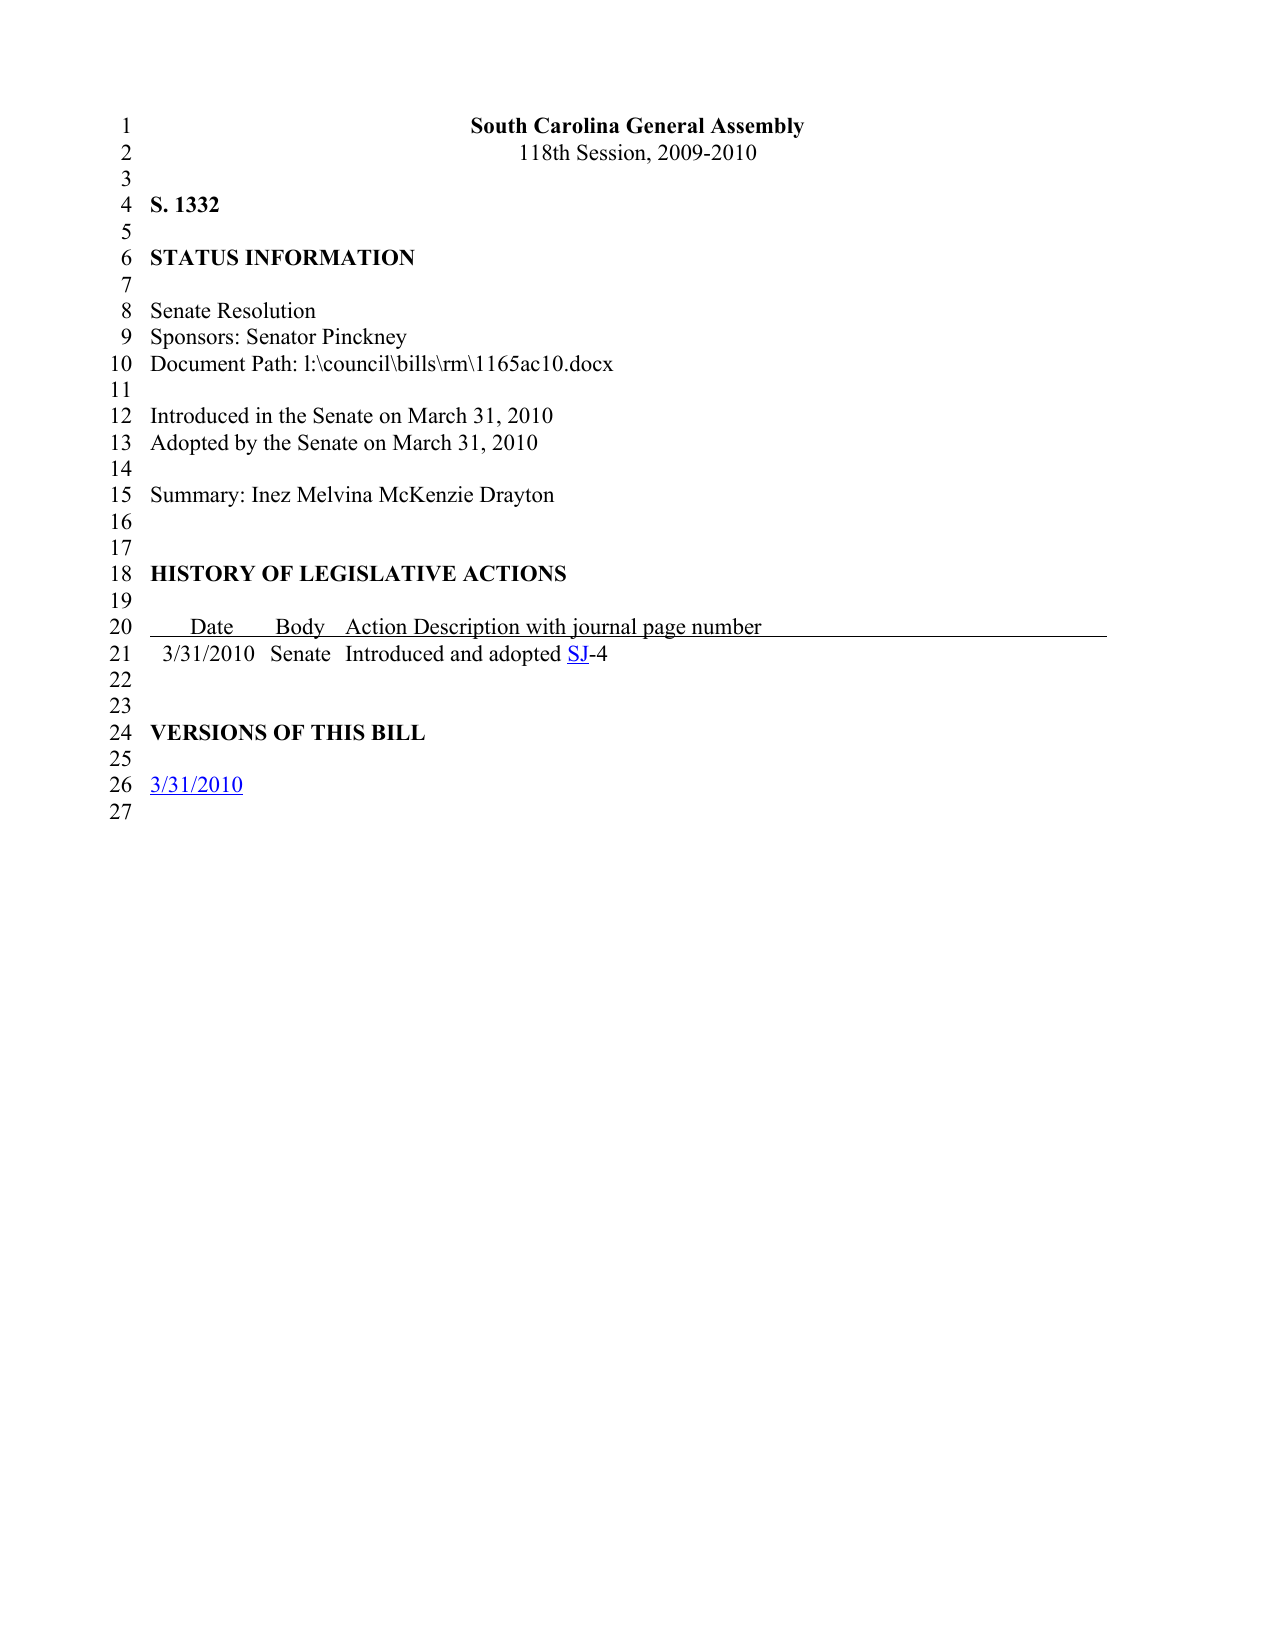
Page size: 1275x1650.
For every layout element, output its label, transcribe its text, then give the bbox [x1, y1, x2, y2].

text 3/31/2010 Senate Introduced and adopted SJ-4 [150, 639, 1125, 666]
text Adopted by the Senate on March 31, 2010 [150, 429, 1125, 455]
text Introduced in the Senate on March 31, 2010 [150, 402, 1125, 429]
text Date Body Action Description with journal page number [150, 613, 1125, 639]
text Sponsors: Senator Pinckney [150, 323, 1125, 350]
text Document Path: l:\council\bills\rm\1165ac10.docx [150, 350, 1125, 376]
text 118th Session, 2009-2010 [150, 139, 1125, 165]
text South Carolina General Assembly [150, 112, 1125, 139]
text VERSIONS OF THIS BILL [150, 719, 1125, 745]
text S. 1332 [150, 192, 1125, 218]
text STATUS INFORMATION [150, 244, 1125, 271]
text Senate Resolution [150, 297, 1125, 323]
text 3/31/2010 [150, 771, 1125, 798]
text Summary: Inez Melvina McKenzie Drayton [150, 481, 1125, 508]
text HISTORY OF LEGISLATIVE ACTIONS [150, 561, 1125, 587]
